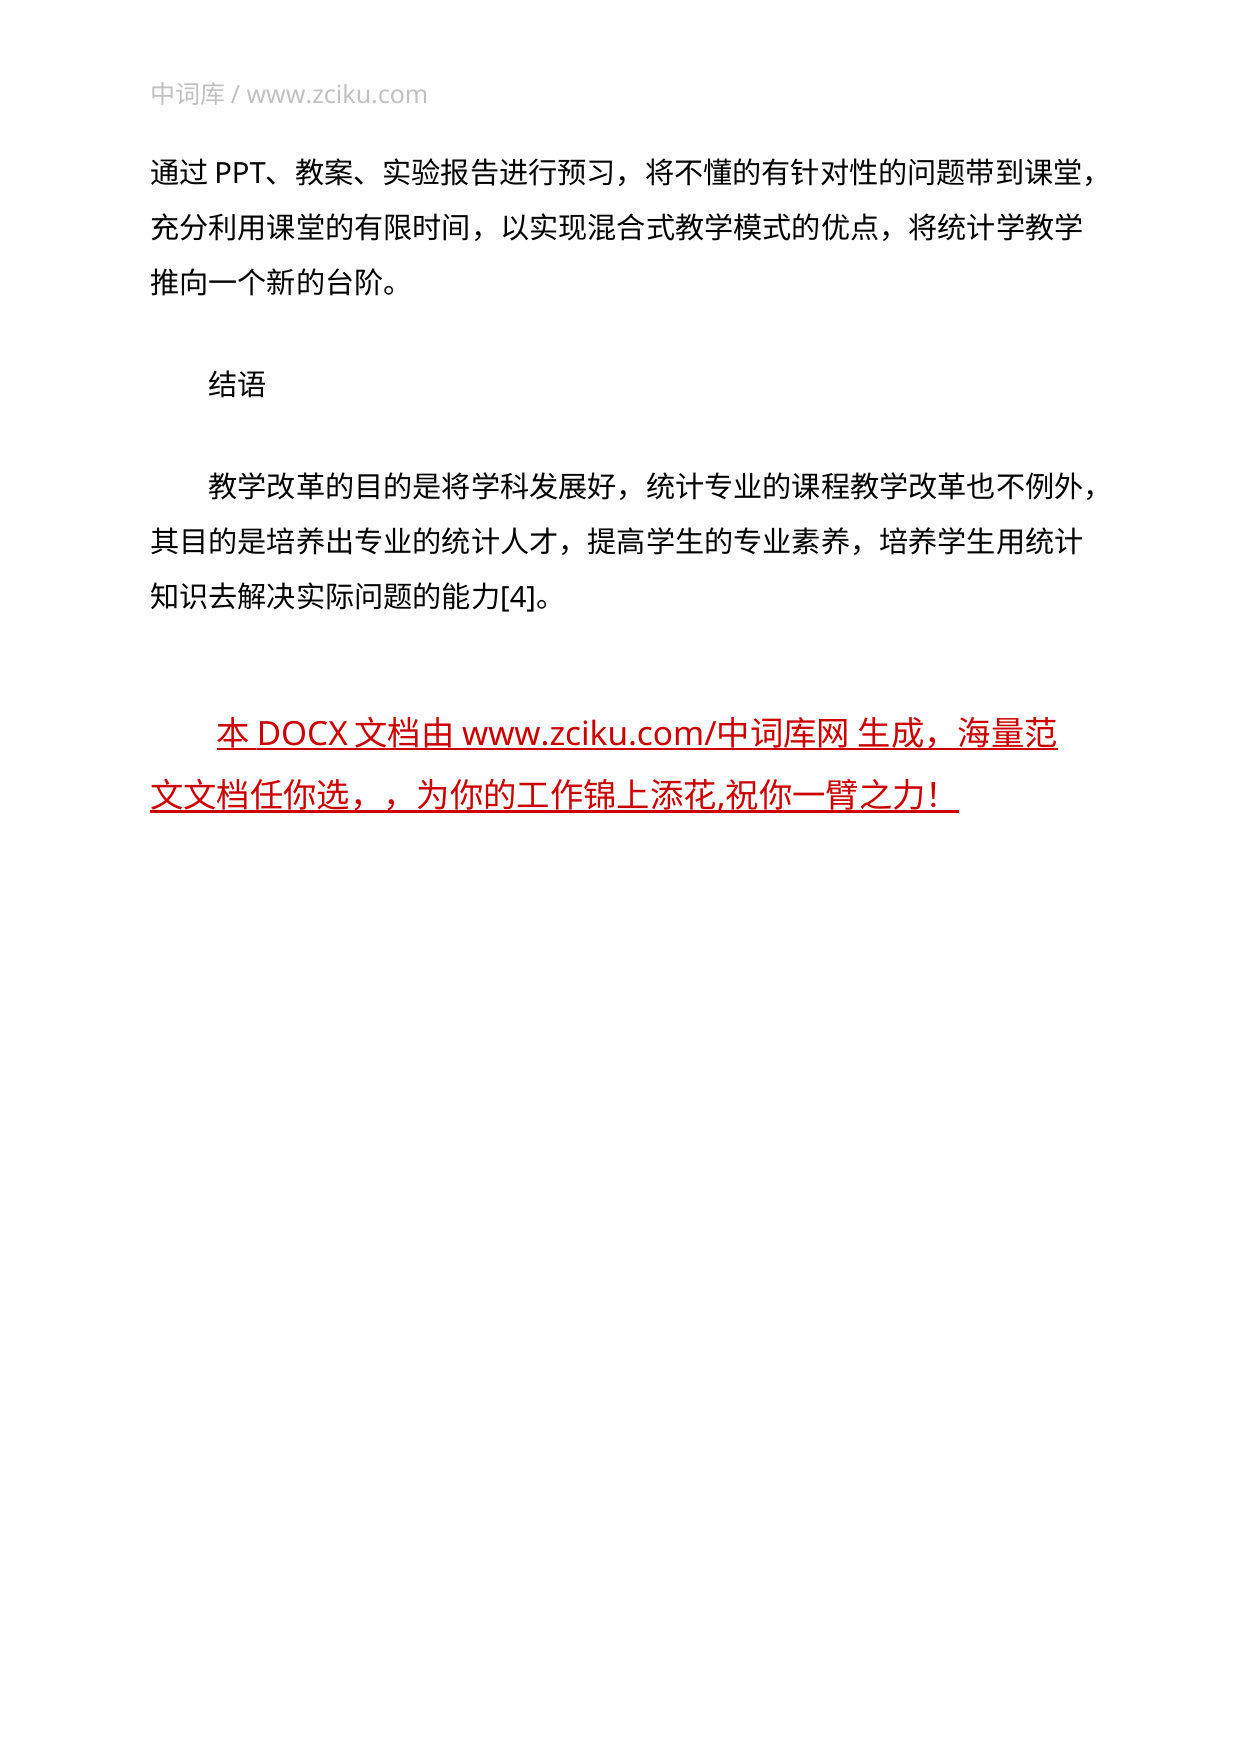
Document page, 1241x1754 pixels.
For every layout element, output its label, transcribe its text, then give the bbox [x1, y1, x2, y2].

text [150, 150, 1090, 302]
text 结语 [150, 362, 1090, 404]
text 教学改革的目的是将学科发展好，统计专业的课程教学改革也不例外，其目的是培养出专业的统计人才，提高学生的专业素养，培养学生用统计知识去解决实际问题的能力[4]。 [150, 463, 1090, 616]
text 本DOCX文档由 www.zciku.com/中词库网 生成，海量范文文档任你选，，为你的工作锦上添花,祝你一臂之力！ [150, 706, 1090, 818]
